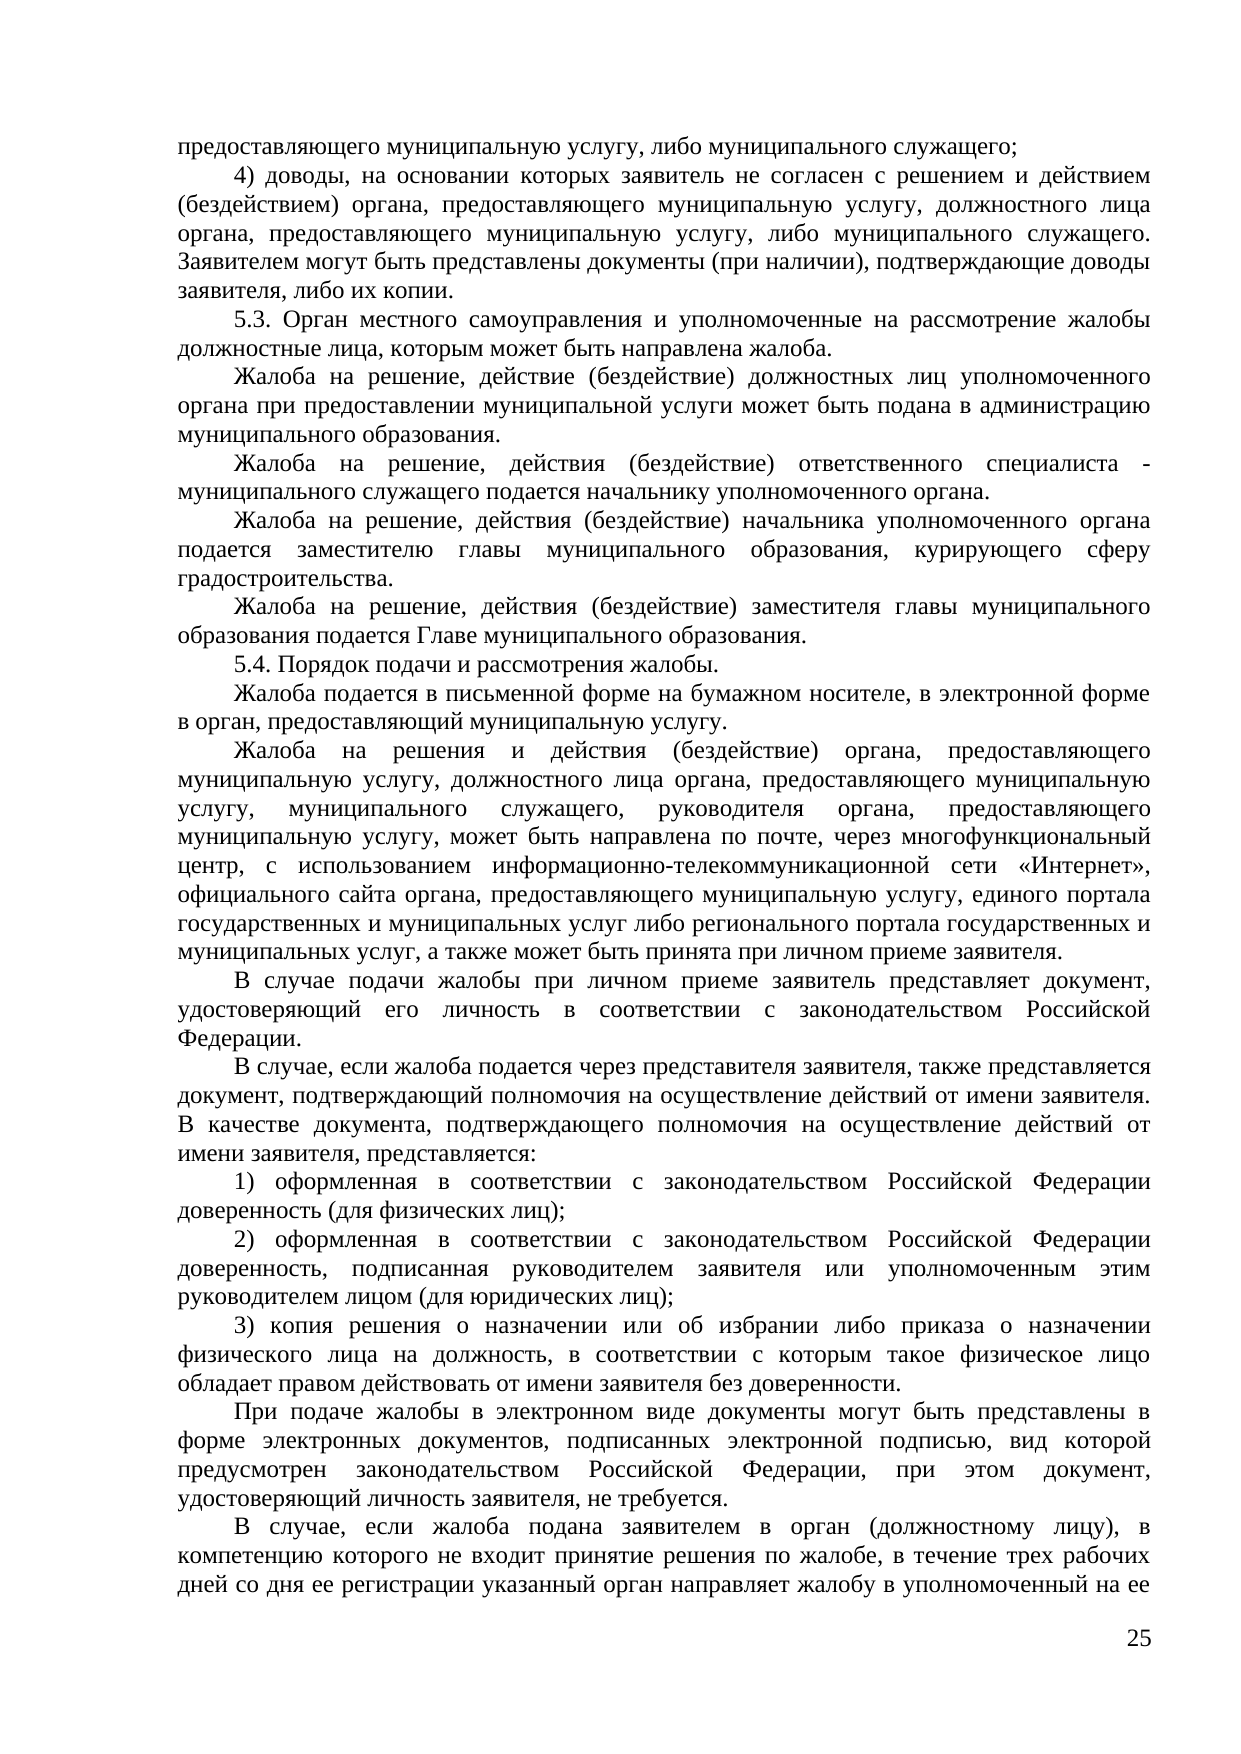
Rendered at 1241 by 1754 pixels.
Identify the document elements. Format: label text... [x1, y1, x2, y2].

text Жалоба на решение, действия (бездействие) начальника уполномоченного органа подается заместителю главы муниципального образования, курирующего сферу градостроительства. [177, 505, 1152, 591]
text В случае, если жалоба подается через представителя заявителя, также представляется документ, подтверждающий полномочия на осуществление действий от имени заявителя. В качестве документа, подтверждающего полномочия на осуществление действий от имени заявителя, представляется: [177, 1051, 1152, 1166]
text Жалоба подается в письменной форме на бумажном носителе, в электронной форме в орган, предоставляющий муниципальную услугу. [177, 678, 1152, 735]
text Жалоба на решение, действие (бездействие) должностных лиц уполномоченного органа при предоставлении муниципальной услуги может быть подана в администрацию муниципального образования. [177, 361, 1152, 448]
text 2) оформленная в соответствии с законодательством Российской Федерации доверенность, подписанная руководителем заявителя или уполномоченным этим руководителем лицом (для юридических лиц); [177, 1224, 1152, 1310]
text В случае подачи жалобы при личном приеме заявитель представляет документ, удостоверяющий его личность в соответствии с законодательством Российской Федерации. [177, 965, 1152, 1051]
text Жалоба на решения и действия (бездействие) органа, предоставляющего муниципальную услугу, должностного лица органа, предоставляющего муниципальную услугу, муниципального служащего, руководителя органа, предоставляющего муниципальную услугу, может быть направлена по почте, через многофункциональный центр, с использованием информационно-телекоммуникационной сети «Интернет», официального сайта органа, предоставляющего муниципальную услугу, единого портала государственных и муниципальных услуг либо регионального портала государственных и муниципальных услуг, а также может быть принята при личном приеме заявителя. [177, 735, 1152, 965]
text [177, 1511, 1152, 1598]
text 1) оформленная в соответствии с законодательством Российской Федерации доверенность (для физических лиц); [177, 1166, 1152, 1224]
text 5.3. Орган местного самоуправления и уполномоченные на рассмотрение жалобы должностные лица, которым может быть направлена жалоба. [177, 304, 1152, 361]
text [177, 131, 1152, 160]
text 5.4. Порядок подачи и рассмотрения жалобы. [177, 649, 1152, 678]
text При подаче жалобы в электронном виде документы могут быть представлены в форме электронных документов, подписанных электронной подписью, вид которой предусмотрен законодательством Российской Федерации, при этом документ, удостоверяющий личность заявителя, не требуется. [177, 1396, 1152, 1511]
text 4) доводы, на основании которых заявитель не согласен с решением и действием (бездействием) органа, предоставляющего муниципальную услугу, должностного лица органа, предоставляющего муниципальную услугу, либо муниципального служащего. Заявителем могут быть представлены документы (при наличии), подтверждающие доводы заявителя, либо их копии. [177, 160, 1152, 304]
text 3) копия решения о назначении или об избрании либо приказа о назначении физического лица на должность, в соответствии с которым такое физическое лицо обладает правом действовать от имени заявителя без доверенности. [177, 1310, 1152, 1396]
text Жалоба на решение, действия (бездействие) ответственного специалиста - муниципального служащего подается начальнику уполномоченного органа. [177, 448, 1152, 505]
text Жалоба на решение, действия (бездействие) заместителя главы муниципального образования подается Главе муниципального образования. [177, 591, 1152, 649]
